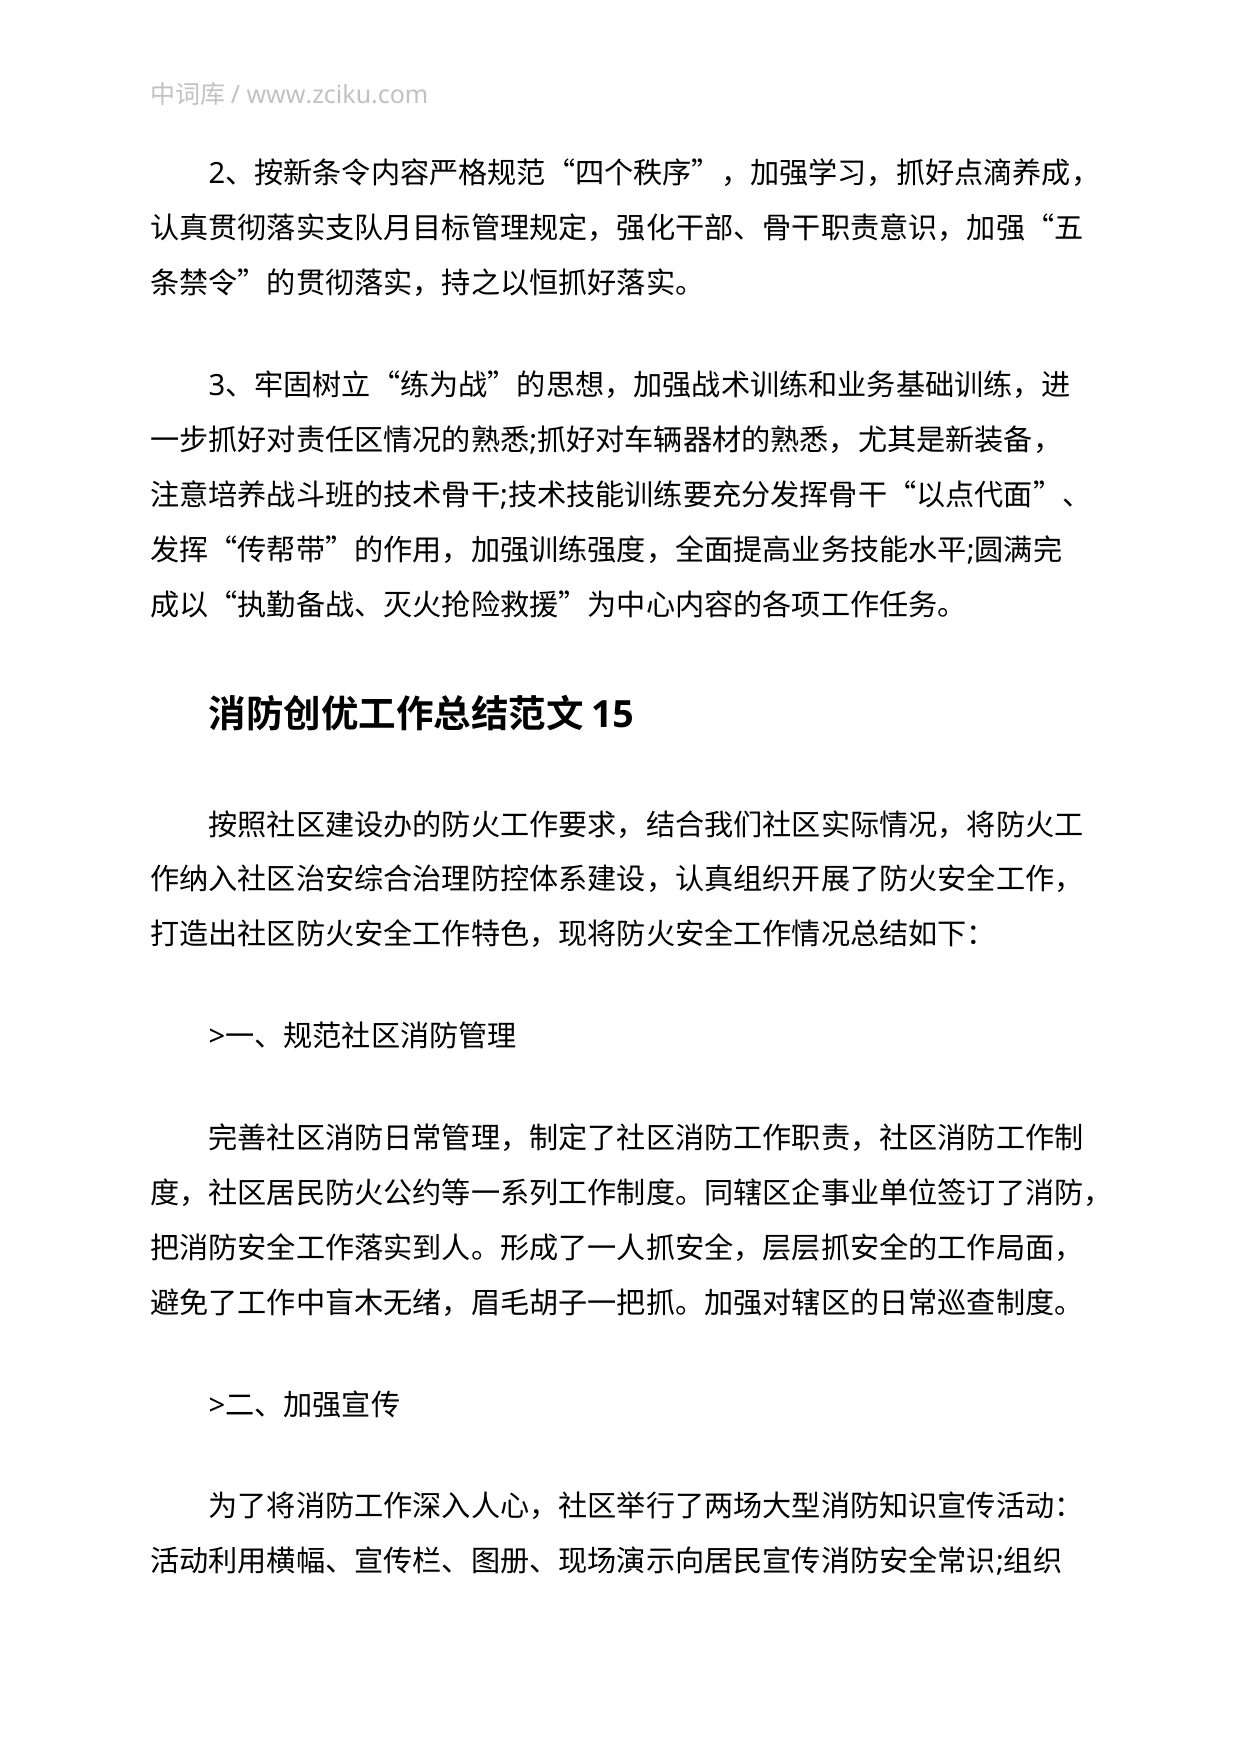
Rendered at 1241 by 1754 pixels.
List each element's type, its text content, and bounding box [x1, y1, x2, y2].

text 消防创优工作总结范文15 [150, 683, 1090, 738]
text 3、牢固树立“练为战”的思想，加强战术训练和业务基础训练，进一步抓好对责任区情况的熟悉;抓好对车辆器材的熟悉，尤其是新装备，注意培养战斗班的技术骨干;技术技能训练要充分发挥骨干“以点代面”、发挥“传帮带”的作用，加强训练强度，全面提高业务技能水平;圆满完成以“执勤备战、灭火抢险救援”为中心内容的各项工作任务。 [150, 362, 1090, 624]
text 2、按新条令内容严格规范“四个秩序”，加强学习，抓好点滴养成，认真贯彻落实支队月目标管理规定，强化干部、骨干职责意识，加强“五条禁令”的贯彻落实，持之以恒抓好落实。 [150, 150, 1090, 302]
text >二、加强宣传 [150, 1381, 1090, 1423]
text 完善社区消防日常管理，制定了社区消防工作职责，社区消防工作制度，社区居民防火公约等一系列工作制度。同辖区企事业单位签订了消防，把消防安全工作落实到人。形成了一人抓安全，层层抓安全的工作局面，避免了工作中盲木无绪，眉毛胡子一把抓。加强对辖区的日常巡查制度。 [150, 1114, 1090, 1322]
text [150, 1483, 1090, 1580]
text 按照社区建设办的防火工作要求，结合我们社区实际情况，将防火工作纳入社区治安综合治理防控体系建设，认真组织开展了防火安全工作，打造出社区防火安全工作特色，现将防火安全工作情况总结如下： [150, 801, 1090, 953]
text >一、规范社区消防管理 [150, 1013, 1090, 1055]
